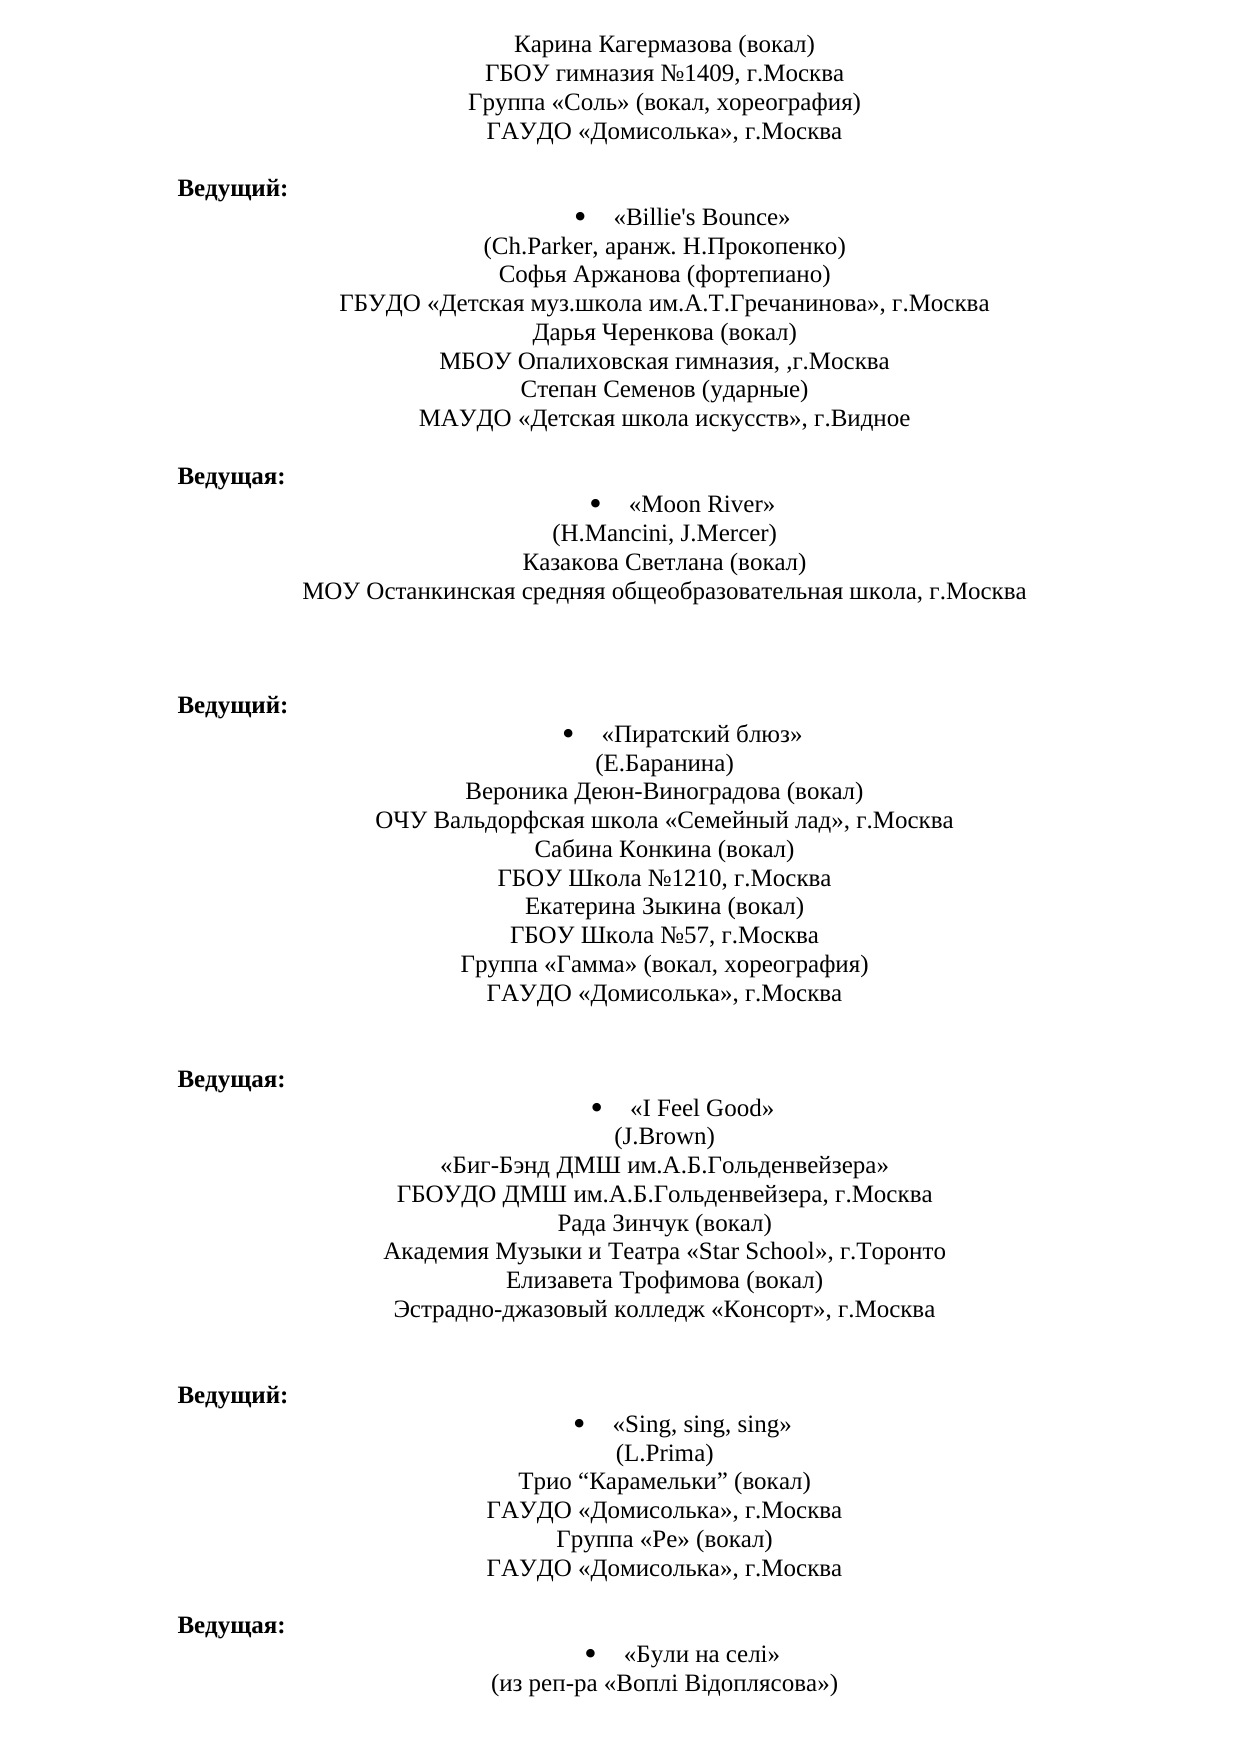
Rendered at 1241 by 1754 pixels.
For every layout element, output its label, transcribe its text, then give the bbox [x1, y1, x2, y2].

text (H.Mancini, J.Mercer) [177, 518, 1152, 547]
text ГБУДО «Детская муз.школа им.А.Т.Гречанинова», г.Москва [177, 288, 1152, 317]
text ГБОУ гимназия №1409, г.Москва [177, 58, 1152, 87]
text Екатерина Зыкина (вокал) [177, 891, 1152, 920]
text (из реп-ра «Воплі Відоплясова») [177, 1668, 1152, 1696]
text Ведущий: [177, 690, 1152, 719]
text Эстрадно-джазовый колледж «Консорт», г.Москва [177, 1294, 1152, 1323]
text МОУ Останкинская средняя общеобразовательная школа, г.Москва [177, 576, 1152, 604]
text (L.Prima) [177, 1438, 1152, 1466]
text Ведущий: [177, 1380, 1152, 1409]
text ГАУДО «Домисолька», г.Москва [177, 1553, 1152, 1581]
text Ведущий: [177, 173, 1152, 202]
text Ведущая: [177, 1064, 1152, 1093]
list «I Feel Good» [215, 1093, 1152, 1121]
text (J.Brown) [177, 1121, 1152, 1150]
text ГБОУДО ДМШ им.А.Б.Гольденвейзера, г.Москва [177, 1179, 1152, 1208]
text Софья Аржанова (фортепиано) [177, 259, 1152, 288]
list «Moon River» [215, 489, 1152, 518]
text Вероника Деюн-Виноградова (вокал) [177, 776, 1152, 805]
text «Биг-Бэнд ДМШ им.А.Б.Гольденвейзера» [177, 1150, 1152, 1179]
text Елизавета Трофимова (вокал) [177, 1265, 1152, 1294]
text МАУДО «Детская школа искусств», г.Видное [177, 403, 1152, 432]
text Дарья Черенкова (вокал) [177, 317, 1152, 346]
text ГБОУ Школа №1210, г.Москва [177, 863, 1152, 891]
text Степан Семенов (ударные) [177, 374, 1152, 403]
text Ведущая: [177, 1610, 1152, 1639]
text ГАУДО «Домисолька», г.Москва [177, 978, 1152, 1006]
text Сабина Конкина (вокал) [177, 834, 1152, 863]
text ГБОУ Школа №57, г.Москва [177, 920, 1152, 949]
text Ведущая: [177, 461, 1152, 489]
text Группа «Ре» (вокал) [177, 1524, 1152, 1553]
text ОЧУ Вальдорфская школа «Семейный лад», г.Москва [177, 805, 1152, 834]
text Академия Музыки и Театра «Star School», г.Торонто [177, 1236, 1152, 1265]
text Группа «Гамма» (вокал, хореография) [177, 949, 1152, 978]
list «Billie's Bounce» [215, 202, 1152, 231]
text МБОУ Опалиховская гимназия, ,г.Москва [177, 346, 1152, 374]
text Карина Кагермазова (вокал) [177, 29, 1152, 58]
text ГАУДО «Домисолька», г.Москва [177, 116, 1152, 144]
text Трио “Карамельки” (вокал) [177, 1466, 1152, 1495]
list «Sing, sing, sing» [215, 1409, 1152, 1438]
text (Ch.Parker, аранж. Н.Прокопенко) [177, 231, 1152, 259]
text Группа «Соль» (вокал, хореография) [177, 87, 1152, 116]
text Казакова Светлана (вокал) [177, 547, 1152, 576]
list «Пиратский блюз» [215, 719, 1152, 748]
text ГАУДО «Домисолька», г.Москва [177, 1495, 1152, 1524]
text Рада Зинчук (вокал) [177, 1208, 1152, 1236]
text (Е.Баранина) [177, 748, 1152, 776]
list «Були на селi» [215, 1639, 1152, 1668]
